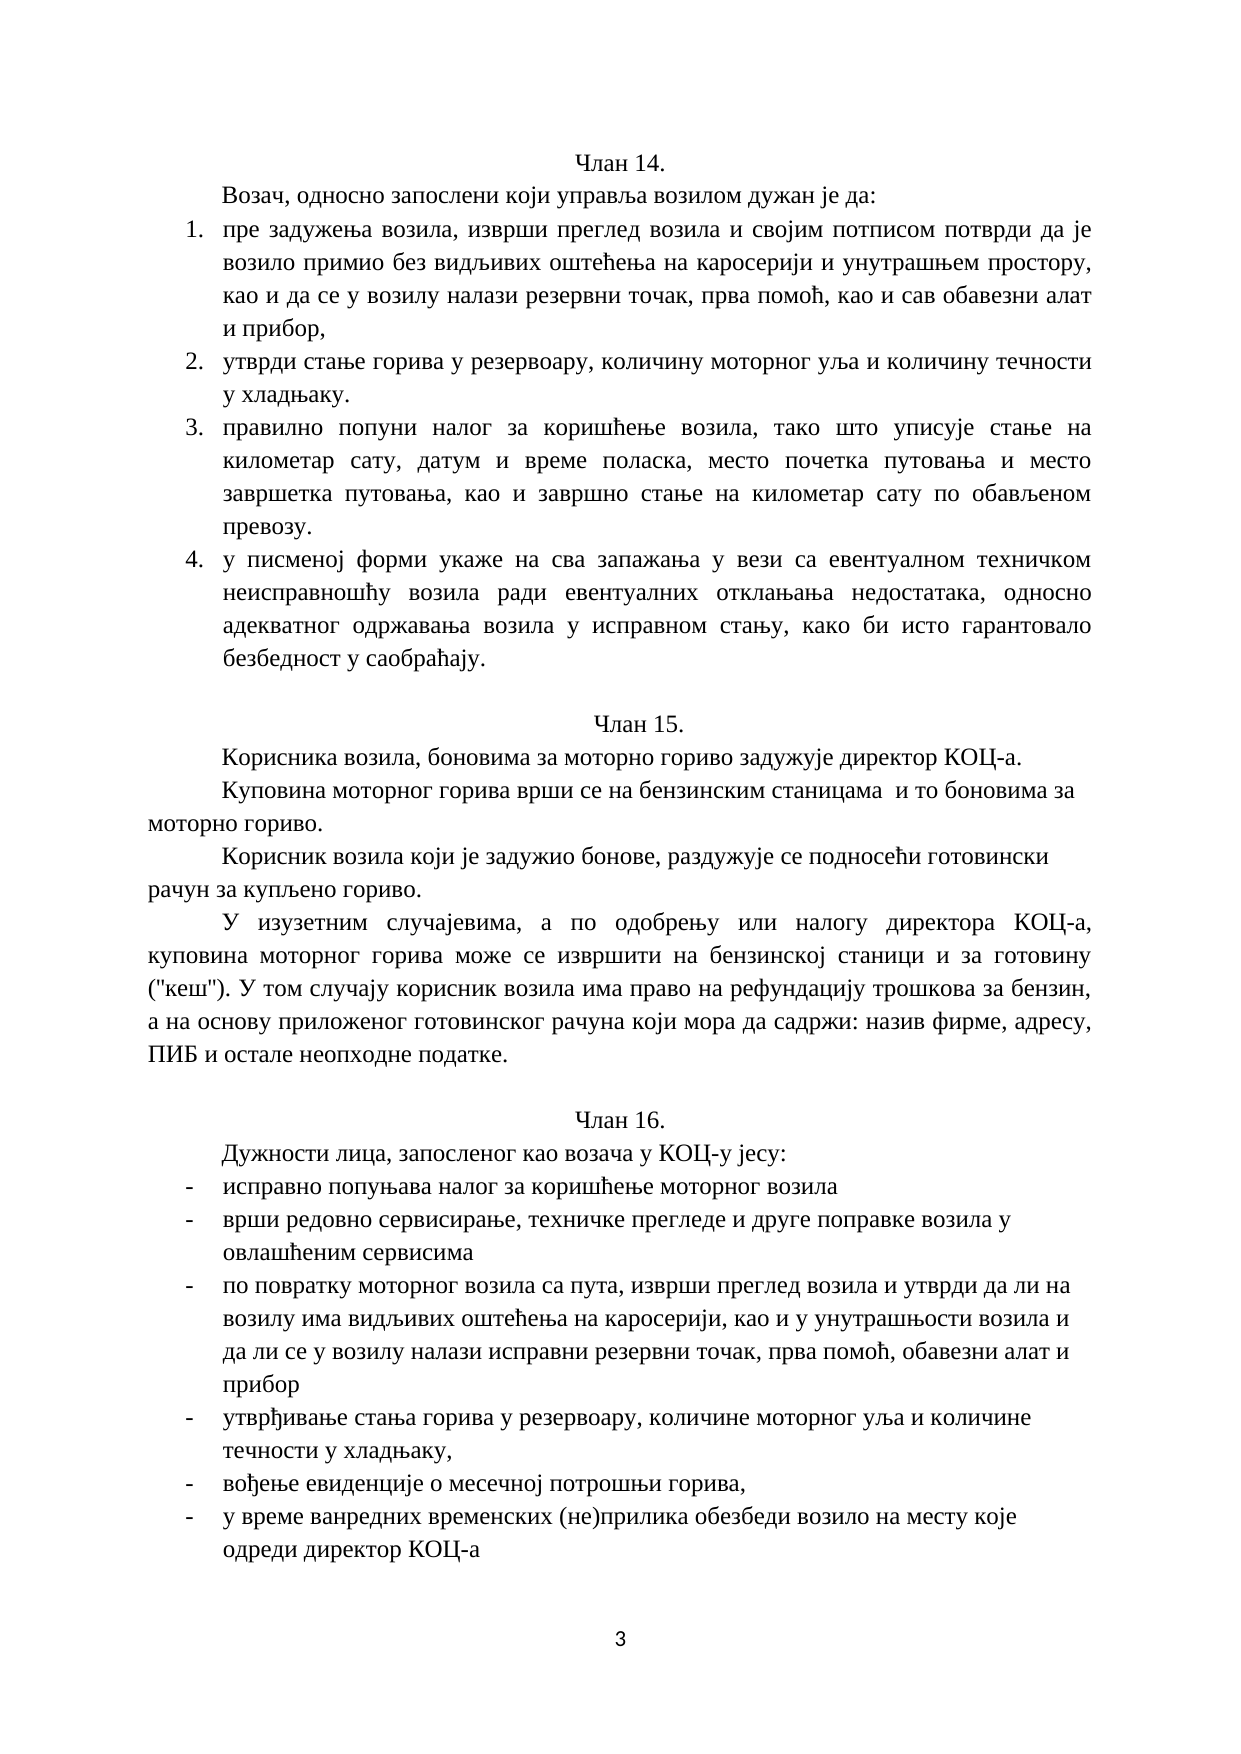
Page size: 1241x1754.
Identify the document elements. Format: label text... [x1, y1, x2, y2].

list у време ванредних временских (не)прилика обезбеди возило на месту које одреди директор КОЦ-а [185, 1501, 1093, 1563]
list по повратку моторног возила са пута, изврши преглед возила и утврди да ли на возилу има видљивих оштећења на каросерији, као и у унутрашњости возила и да ли се у возилу налази исправни резервни точак, прва помоћ, обавезни алат и прибор [185, 1270, 1093, 1398]
text Корисник возила који је задужио бонове, раздужује се подносећи готовински рачун за купљено гориво. [148, 841, 1093, 903]
list правилно попуни налог за коришћење возила, тако што уписује стање на километар сату, датум и време поласка, место почетка путовања и место завршетка путовања, као и завршно стање на километар сату по обављеном превозу. [185, 412, 1093, 539]
text У изузетним случајевима, а по одобрењу или налогу директора КОЦ-а, куповина моторног горива може се извршити на бензинској станици и за готовину (''кеш''). У том случају корисник возила има право на рефундацију трошкова за бензин, а на основу приложеног готовинског рачуна који мора да садржи: назив фирме, адресу, ПИБ и остале неопходне податке. [148, 907, 1093, 1068]
text Члан 15. [185, 709, 1093, 738]
list исправно попуњава налог за коришћење моторног возила [185, 1171, 1093, 1200]
text Члан 16. [148, 1105, 1093, 1134]
list у писменој форми укаже на сва запажања у вези са евентуалном техничком неисправношћу возила ради евентуалних отклањања недостатака, односно адекватног одржавања возила у исправном стању, како би исто гарантовало безбедност у саобраћају. [185, 544, 1093, 672]
text Члан 14. [148, 148, 1093, 176]
text Возач, односно запослени који управља возилом дужан је да: [148, 181, 1093, 209]
list врши редовно сервисирање, техничке прегледе и друге поправке возила у овлашћеним сервисима [185, 1204, 1093, 1266]
list пре задужења возила, изврши преглед возила и својим потписом потврди да је возило примио без видљивих оштећења на каросерији и унутрашњем простору, као и да се у возилу налази резервни точак, прва помоћ, као и сав обавезни алат и прибор, [185, 214, 1093, 341]
text Куповина моторног горива врши се на бензинским станицама и то боновима за моторно гориво. [148, 775, 1093, 837]
text Дужности лица, запосленог као возача у КОЦ-у јесу: [148, 1138, 1093, 1167]
list утврђивање стања горива у резервоару, количине моторног уља и количине течности у хладњаку, [185, 1402, 1093, 1464]
text Корисника возила, боновима за моторно гориво задужује директор КОЦ-а. [148, 742, 1093, 771]
list утврди стање горива у резервоару, количину моторног уља и количину течности у хладњаку. [185, 346, 1093, 407]
list вођење евиденције о месечној потрошњи горива, [185, 1468, 1093, 1497]
